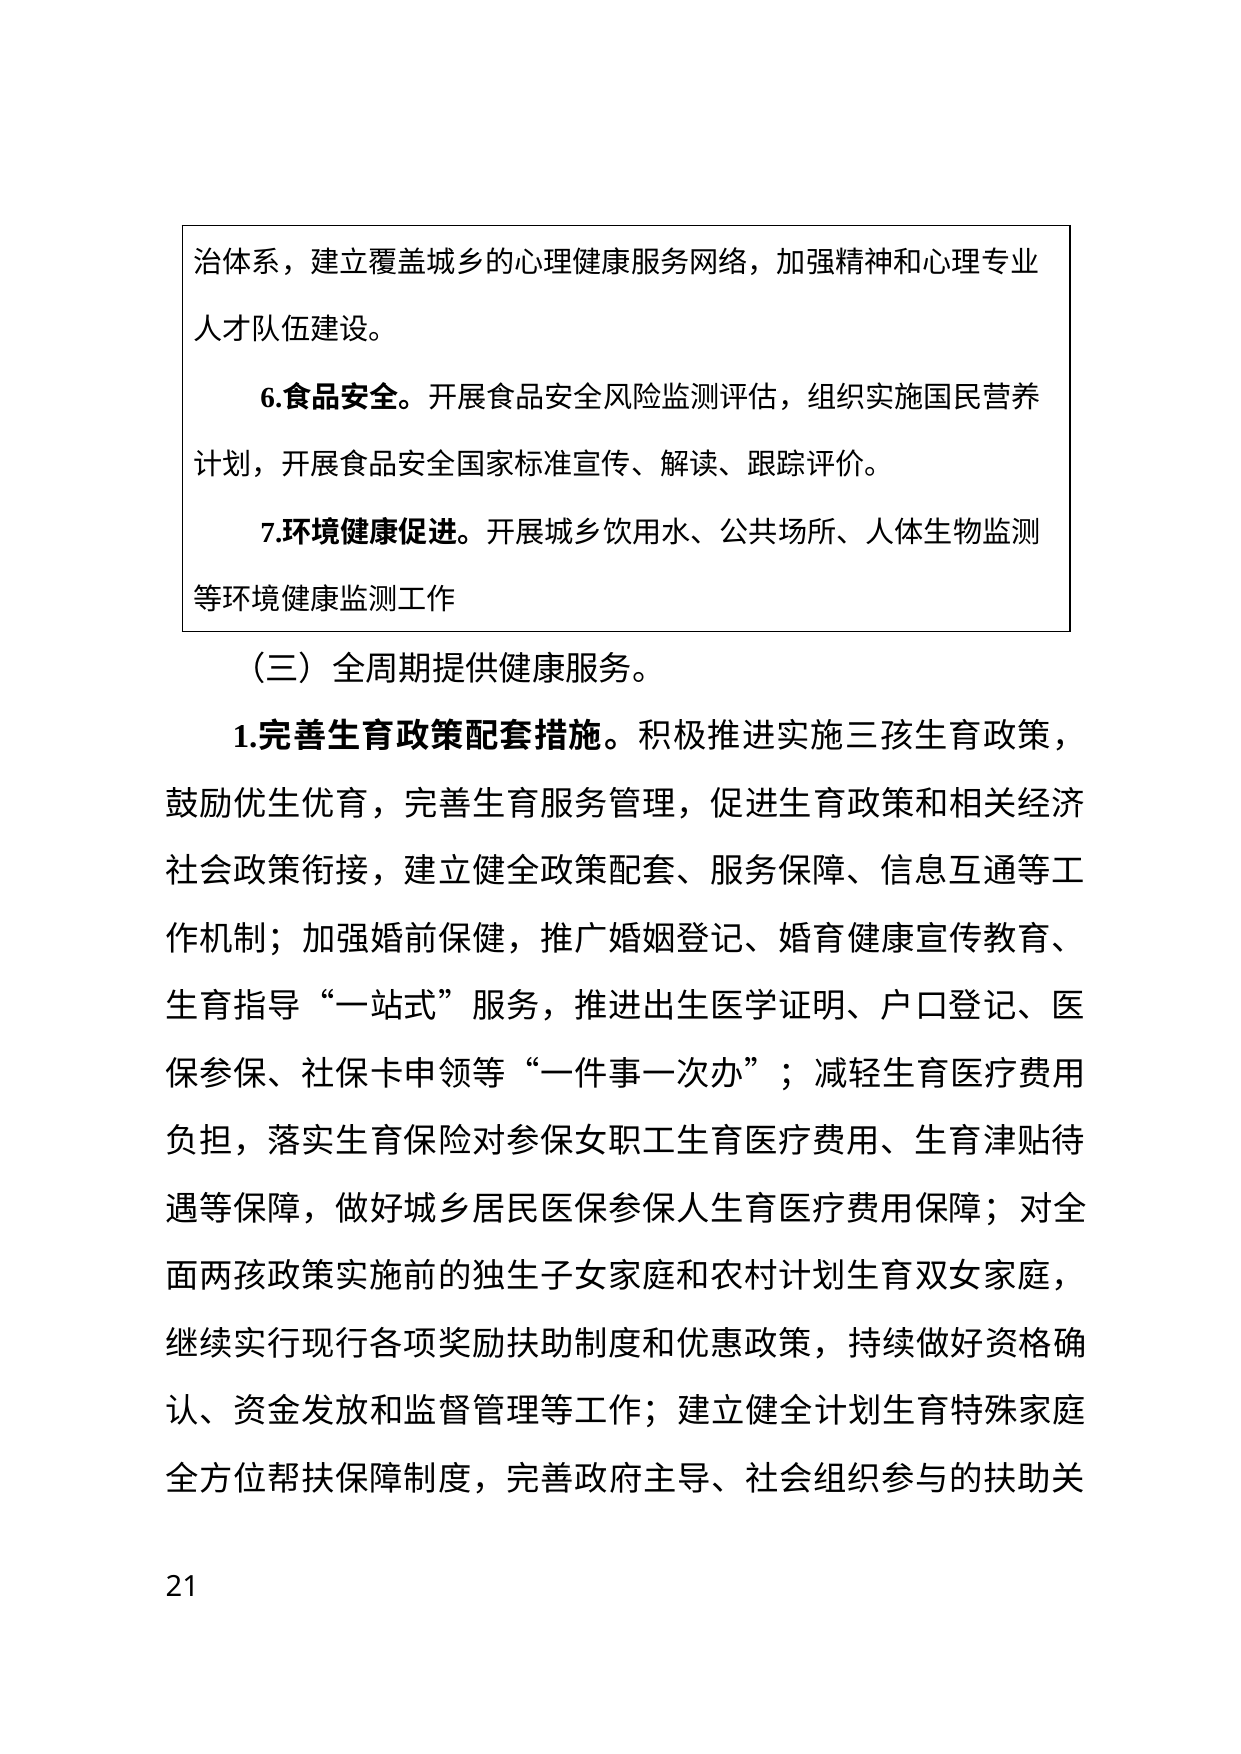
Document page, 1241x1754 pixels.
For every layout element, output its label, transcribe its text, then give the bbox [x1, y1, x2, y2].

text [165, 1297, 1087, 1509]
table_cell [183, 226, 1069, 631]
text （三）全周期提供健康服务。 [165, 632, 1087, 699]
